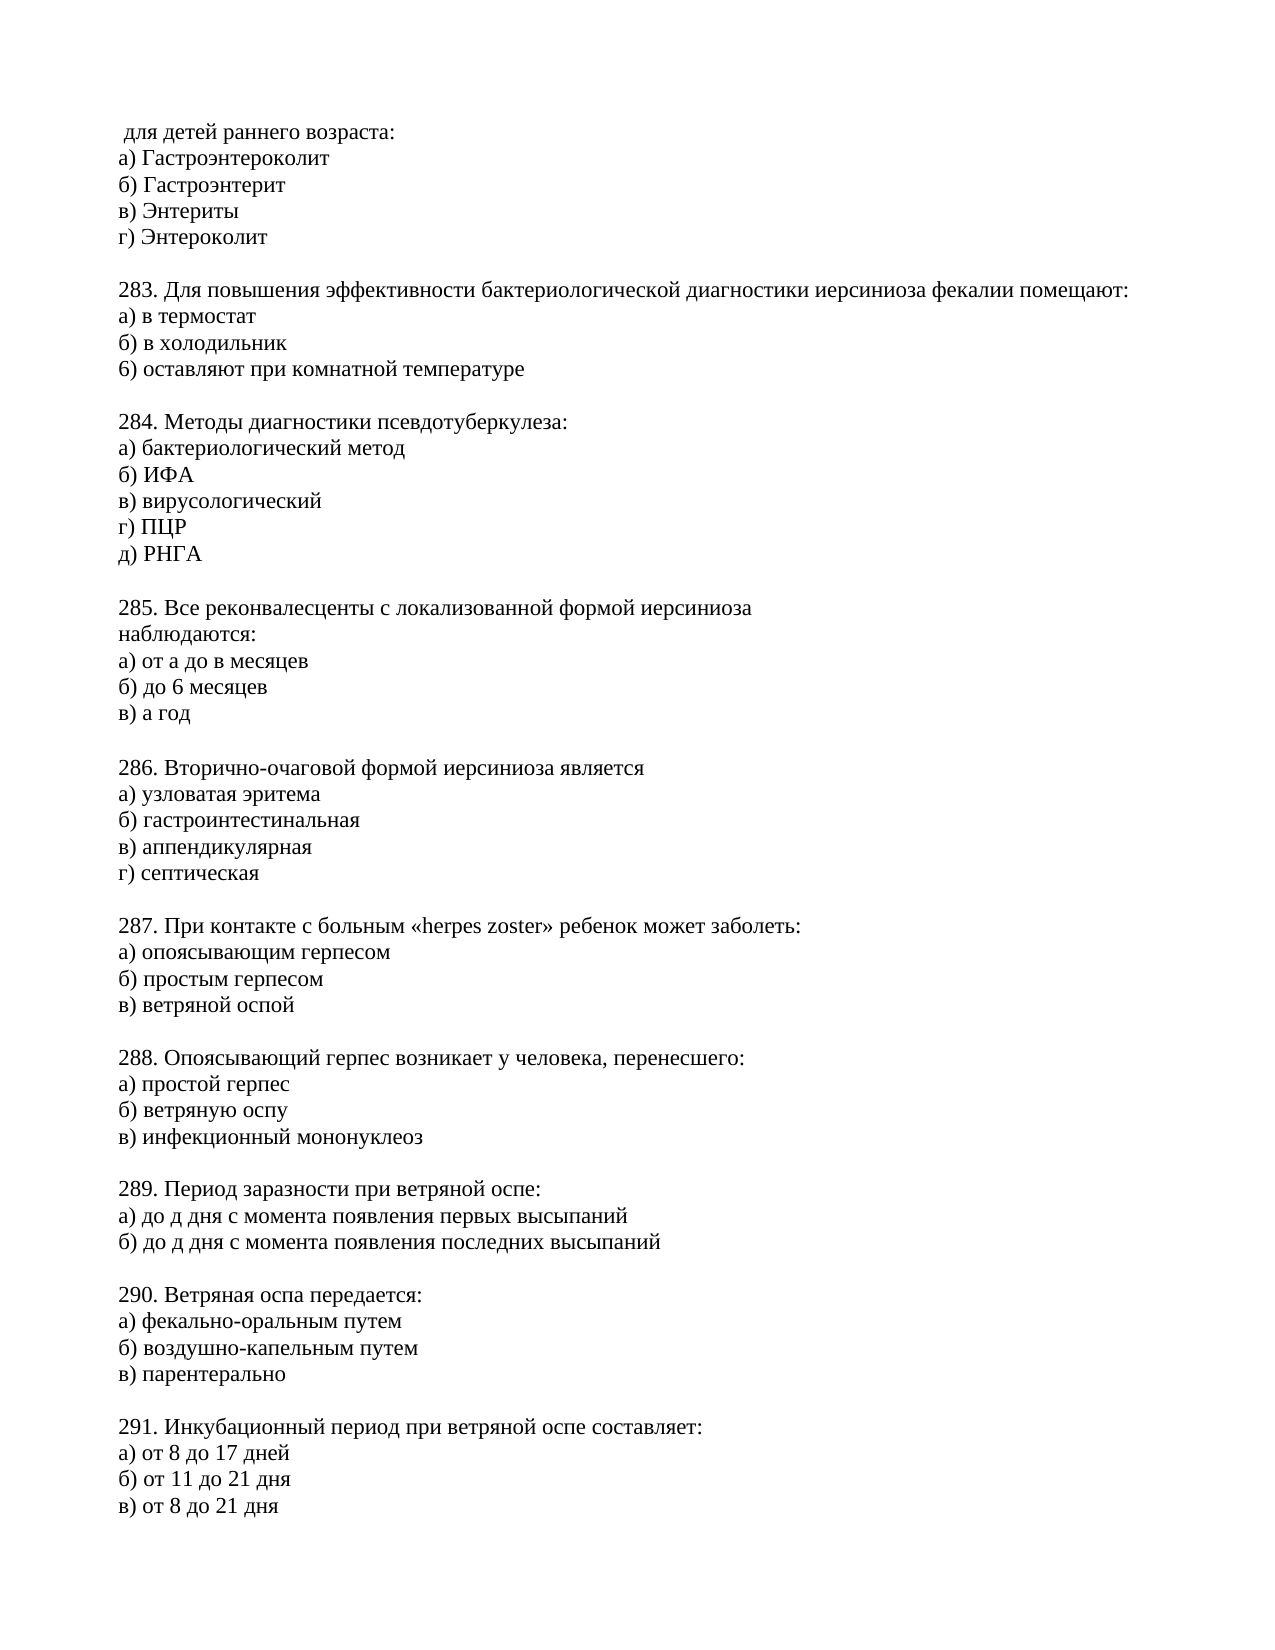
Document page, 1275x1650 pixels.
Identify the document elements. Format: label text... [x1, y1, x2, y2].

text а) в термостат [118, 302, 1157, 329]
text а) бактериологический метод [118, 434, 1157, 461]
text для детей раннего возраста: [118, 118, 1157, 144]
text в) от 8 до 21 дня [118, 1492, 1157, 1518]
text а) от а до в месяцев [118, 647, 1157, 673]
text б) воздушно-капельным путем [118, 1334, 1157, 1360]
text 284. Методы диагностики псевдотуберкулеза: [118, 408, 1157, 434]
text г) Энтероколит [118, 223, 1157, 250]
text 283. Для повышения эффективности бактериологической диагностики иерсиниоза фекалии помещают: [118, 276, 1157, 302]
text б) Гастроэнтерит [118, 171, 1157, 197]
text в) ветряной оспой [118, 991, 1157, 1017]
text б) простым герпесом [118, 965, 1157, 991]
text а) простой герпес [118, 1070, 1157, 1096]
text 290. Ветряная оспа передается: [118, 1281, 1157, 1307]
text б) ветряную оспу [118, 1096, 1157, 1123]
text г) септическая [118, 859, 1157, 886]
text б) до д дня с момента появления последних высыпаний [118, 1228, 1157, 1254]
text б) в холодильник [118, 329, 1157, 355]
text б) ИФА [118, 461, 1157, 487]
text 288. Опоясывающий герпес возникает у человека, перенесшего: [118, 1044, 1157, 1070]
text б) до 6 месяцев [118, 673, 1157, 699]
text 6) оставляют при комнатной температуре [118, 355, 1157, 382]
text а) Гастроэнтероколит [118, 144, 1157, 171]
text в) парентерально [118, 1360, 1157, 1386]
text 285. Все реконвалесценты с локализованной формой иерсиниоза [118, 594, 1157, 620]
text в) вирусологический [118, 487, 1157, 513]
text 286. Вторично-очаговой формой иерсиниоза является [118, 754, 1157, 780]
text наблюдаются: [118, 620, 1157, 647]
text а) до д дня с момента появления первых высыпаний [118, 1202, 1157, 1228]
text д) РНГА [118, 540, 1157, 566]
text 289. Период заразности при ветряной оспе: [118, 1176, 1157, 1202]
text в) инфекционный мононуклеоз [118, 1123, 1157, 1149]
text в) Энтериты [118, 197, 1157, 223]
text в) аппендикулярная [118, 833, 1157, 859]
text в) а год [118, 699, 1157, 726]
text а) фекально-оральным путем [118, 1307, 1157, 1334]
text 291. Инкубационный период при ветряной оспе составляет: [118, 1413, 1157, 1439]
text а) от 8 до 17 дней [118, 1439, 1157, 1465]
text а) узловатая эритема [118, 780, 1157, 807]
text б) гастроинтестинальная [118, 807, 1157, 833]
text 287. При контакте с больным «herpes zoster» ребенок может заболеть: [118, 912, 1157, 938]
text а) опоясывающим герпесом [118, 938, 1157, 965]
text б) от 11 до 21 дня [118, 1465, 1157, 1492]
text г) ПЦР [118, 513, 1157, 540]
